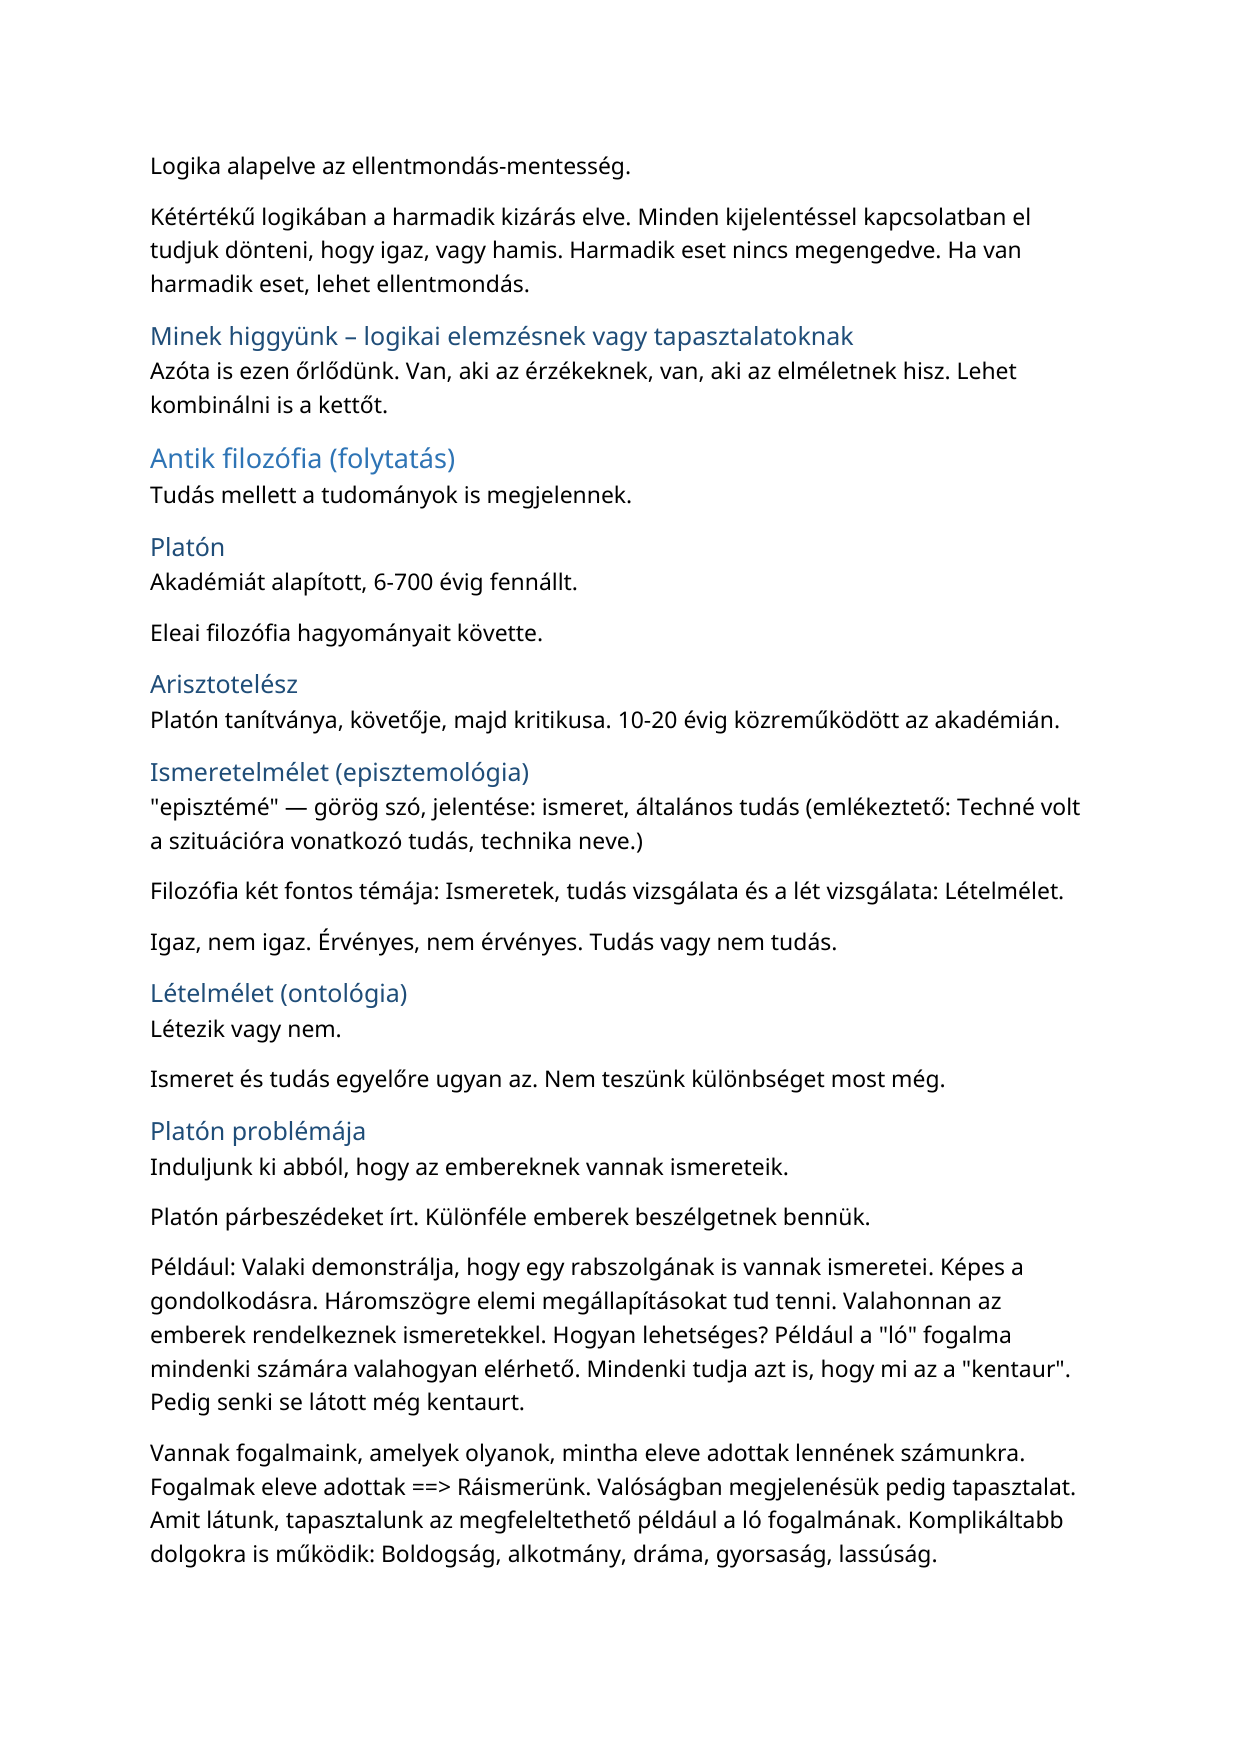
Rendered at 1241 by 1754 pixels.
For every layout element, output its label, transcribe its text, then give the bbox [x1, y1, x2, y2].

text Például: Valaki demonstrálja, hogy egy rabszolgának is vannak ismeretei. Képes a gondolkodásra. Háromszögre elemi megállapításokat tud tenni. Valahonnan az emberek rendelkeznek ismeretekkel. Hogyan lehetséges? Például a "ló" fogalma mindenki számára valahogyan elérhető. Mindenki tudja azt is, hogy mi az a "kentaur". Pedig senki se látott még kentaurt. [150, 1251, 1090, 1417]
subtitle Ismeretelmélet (episztemológia) [150, 754, 1090, 788]
text Tudás mellett a tudományok is megjelennek. [150, 479, 1090, 510]
text Eleai filozófia hagyományait követte. [150, 617, 1090, 648]
text Akadémiát alapított, 6-700 évig fennállt. [150, 566, 1090, 597]
text Azóta is ezen őrlődünk. Van, aki az érzékeknek, van, aki az elméletnek hisz. Lehet kombinálni is a kettőt. [150, 355, 1090, 420]
subtitle Platón problémája [150, 1114, 1090, 1148]
subtitle Arisztotelész [150, 667, 1090, 701]
subtitle Lételmélet (ontológia) [150, 976, 1090, 1010]
text "episztémé" — görög szó, jelentése: ismeret, általános tudás (emlékeztető: Techné volt a szituációra vonatkozó tudás, technika neve.) [150, 791, 1090, 856]
subtitle Antik filozófia (folytatás) [150, 439, 1090, 476]
text Létezik vagy nem. [150, 1013, 1090, 1044]
text Induljunk ki abból, hogy az embereknek vannak ismereteik. [150, 1150, 1090, 1182]
text Filozófia két fontos témája: Ismeretek, tudás vizsgálata és a lét vizsgálata: Lételmélet. [150, 875, 1090, 906]
text Vannak fogalmaink, amelyek olyanok, mintha eleve adottak lennének számunkra. Fogalmak eleve adottak ==> Ráismerünk. Valóságban megjelenésük pedig tapasztalat. Amit látunk, tapasztalunk az megfeleltethető például a ló fogalmának. Komplikáltabb dolgokra is működik: Boldogság, alkotmány, dráma, gyorsaság, lassúság. [150, 1437, 1090, 1569]
text Ismeret és tudás egyelőre ugyan az. Nem teszünk különbséget most még. [150, 1063, 1090, 1094]
text Platón tanítványa, követője, majd kritikusa. 10-20 évig közreműködött az akadémián. [150, 704, 1090, 735]
text Platón párbeszédeket írt. Különféle emberek beszélgetnek bennük. [150, 1201, 1090, 1232]
text Kétértékű logikában a harmadik kizárás elve. Minden kijelentéssel kapcsolatban el tudjuk dönteni, hogy igaz, vagy hamis. Harmadik eset nincs megengedve. Ha van harmadik eset, lehet ellentmondás. [150, 200, 1090, 299]
subtitle Platón [150, 529, 1090, 563]
subtitle Minek higgyünk – logikai elemzésnek vagy tapasztalatoknak [150, 318, 1090, 352]
text Logika alapelve az ellentmondás-mentesség. [150, 150, 1090, 181]
text Igaz, nem igaz. Érvényes, nem érvényes. Tudás vagy nem tudás. [150, 926, 1090, 957]
